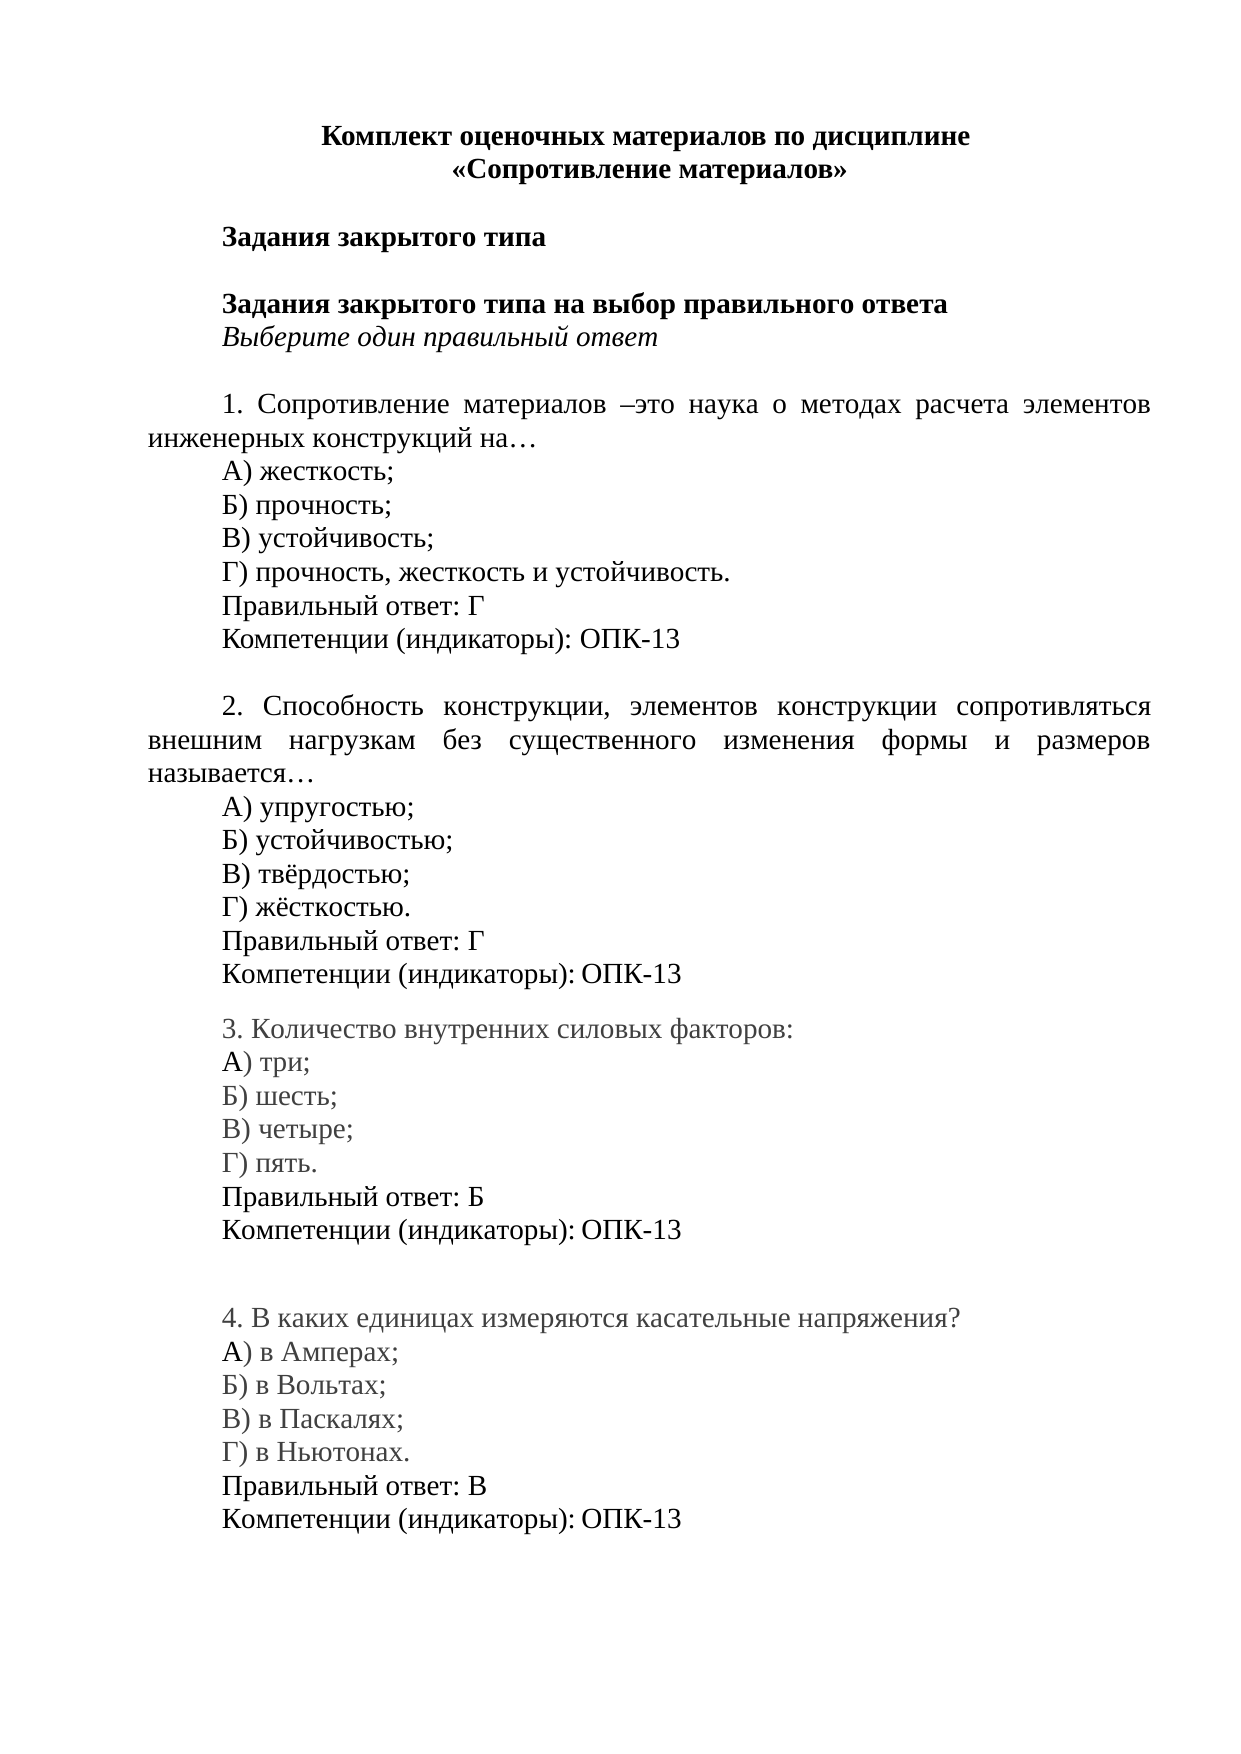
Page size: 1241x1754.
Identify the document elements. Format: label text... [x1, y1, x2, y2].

text Правильный ответ: Б [148, 1179, 1152, 1212]
text А) упругостью; [148, 789, 1152, 822]
text 4. В каких единицах измеряются касательные напряжения? [148, 1300, 1152, 1334]
text Правильный ответ: Г [148, 588, 1152, 621]
text Б) устойчивостью; [148, 822, 1152, 856]
text Выберите один правильный ответ [148, 319, 1152, 353]
text Б) прочность; [148, 487, 1152, 521]
text Г) жёсткостью. [148, 889, 1152, 923]
text А) жесткость; [148, 453, 1152, 487]
text А) в Амперах; [148, 1334, 1152, 1367]
text Компетенции (индикаторы): ОПК-13 [148, 621, 1152, 655]
text А) три; [148, 1044, 1152, 1078]
text 1. Сопротивление материалов –это наука о методах расчета элементов инженерных конструкций на… [148, 386, 1152, 453]
text В) устойчивость; [148, 521, 1152, 554]
text Б) в Вольтах; [148, 1367, 1152, 1401]
text Компетенции (индикаторы): ОПК-13 [148, 1212, 1152, 1246]
text Компетенции (индикаторы): ОПК-13 [148, 1501, 1152, 1535]
text Правильный ответ: Г [148, 923, 1152, 957]
subtitle Комплект оценочных материалов по дисциплине «Сопротивление материалов» [148, 118, 1152, 185]
text 3. Количество внутренних силовых факторов: [148, 1011, 1152, 1044]
text Правильный ответ: В [148, 1468, 1152, 1501]
text Г) пять. [148, 1145, 1152, 1179]
text В) в Паскалях; [148, 1401, 1152, 1434]
text Компетенции (индикаторы): ОПК-13 [148, 957, 1152, 990]
subtitle Задания закрытого типа на выбор правильного ответа [148, 286, 1152, 319]
subtitle Задания закрытого типа [148, 219, 1152, 252]
text Г) прочность, жесткость и устойчивость. [148, 554, 1152, 588]
text 2. Способность конструкции, элементов конструкции сопротивляться внешним нагрузкам без существенного изменения формы и размеров называется… [148, 688, 1152, 789]
text В) четыре; [148, 1112, 1152, 1145]
text В) твёрдостью; [148, 856, 1152, 889]
text Б) шесть; [148, 1078, 1152, 1112]
text Г) в Ньютонах. [148, 1434, 1152, 1468]
